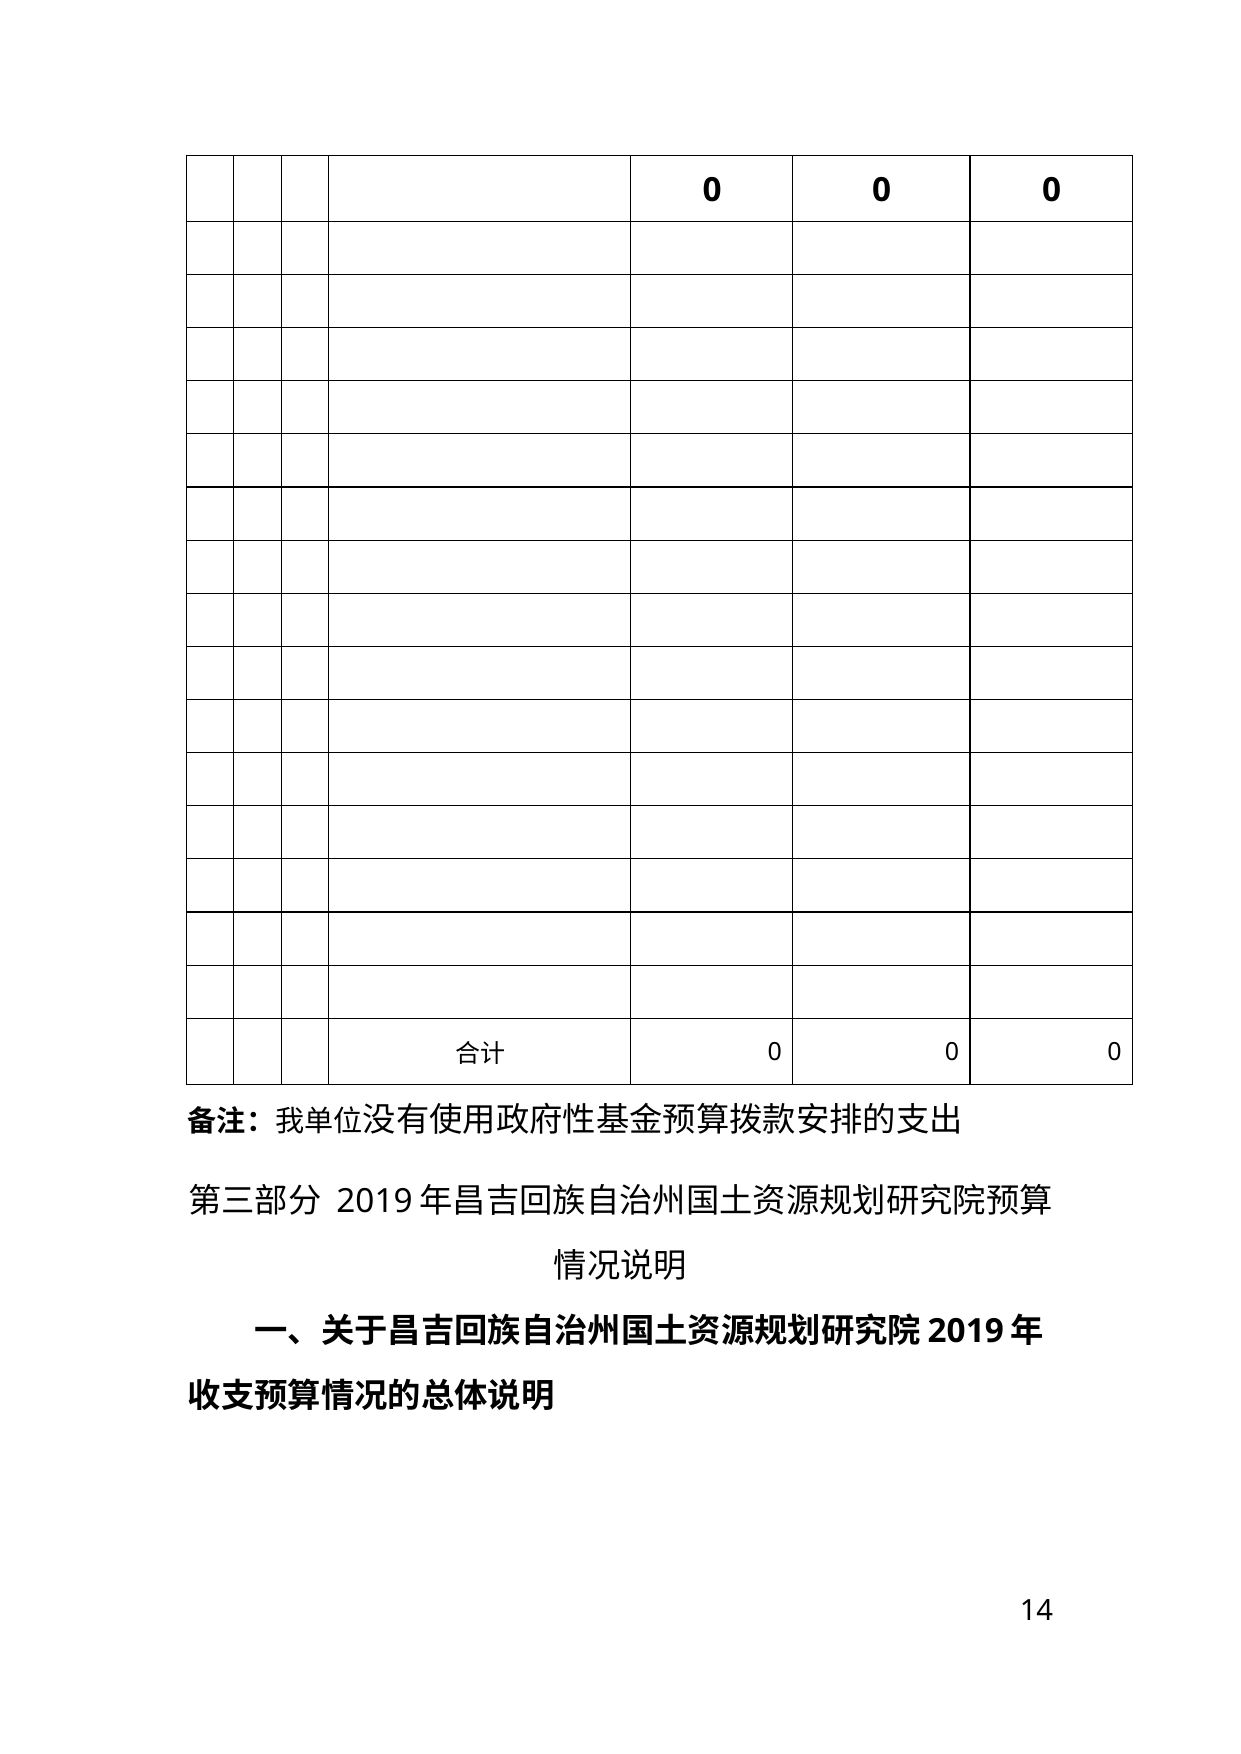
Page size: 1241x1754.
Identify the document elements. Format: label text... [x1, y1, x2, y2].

table_cell [793, 222, 969, 274]
table_cell [971, 222, 1132, 274]
table_cell [234, 381, 281, 433]
table_cell [631, 594, 792, 646]
table_cell [631, 381, 792, 433]
table_cell [631, 913, 792, 964]
table_cell [234, 156, 281, 221]
table_cell [793, 381, 969, 433]
table_cell [282, 488, 328, 539]
table_cell [793, 913, 969, 964]
table_cell [282, 275, 328, 327]
table_cell [329, 488, 630, 539]
table_cell [234, 859, 281, 911]
table_cell [282, 859, 328, 911]
table_cell [631, 328, 792, 380]
table_cell [187, 806, 233, 858]
table_cell [329, 594, 630, 646]
table_cell [793, 859, 969, 911]
table_cell [282, 806, 328, 858]
table_cell [329, 541, 630, 593]
table_cell [631, 753, 792, 805]
table_cell [971, 913, 1132, 964]
table_cell [971, 966, 1132, 1018]
table_cell 0 [631, 156, 792, 221]
table_cell [793, 328, 969, 380]
table_cell [282, 647, 328, 699]
table_cell [234, 275, 281, 327]
table_cell [187, 541, 233, 593]
table_cell [631, 859, 792, 911]
table_cell [329, 859, 630, 911]
table_cell [971, 700, 1132, 752]
table_cell [187, 594, 233, 646]
table_cell [234, 806, 281, 858]
table_cell [187, 700, 233, 752]
table_cell [282, 156, 328, 221]
table_cell [793, 647, 969, 699]
table_cell [329, 647, 630, 699]
table_cell [631, 647, 792, 699]
table_cell [329, 700, 630, 752]
table_cell [234, 913, 281, 964]
table_cell [631, 488, 792, 539]
table_cell [282, 222, 328, 274]
table_cell [631, 275, 792, 327]
table_cell [793, 753, 969, 805]
table_cell [631, 222, 792, 274]
table_cell [793, 434, 969, 486]
table_cell [187, 1019, 233, 1084]
table_cell [971, 488, 1132, 539]
table_cell [631, 966, 792, 1018]
table_cell [187, 753, 233, 805]
table_cell [971, 647, 1132, 699]
table_cell 0 [971, 1019, 1132, 1084]
table_cell [282, 753, 328, 805]
table_cell [234, 328, 281, 380]
table_cell [234, 966, 281, 1018]
table_cell [793, 806, 969, 858]
table_cell [282, 700, 328, 752]
table_cell [187, 275, 233, 327]
table_cell [793, 594, 969, 646]
table_cell [234, 700, 281, 752]
table_cell [631, 434, 792, 486]
table_cell [631, 700, 792, 752]
table_cell [187, 434, 233, 486]
table_cell [329, 806, 630, 858]
table_cell [187, 859, 233, 911]
table_cell [282, 913, 328, 964]
table_cell 0 [631, 1019, 792, 1084]
text 第三部分 2019年昌吉回族自治州国土资源规划研究院预算情况说明 [187, 1166, 1053, 1296]
table_cell [234, 647, 281, 699]
table_cell [234, 488, 281, 539]
table_cell [971, 806, 1132, 858]
table_cell [282, 594, 328, 646]
table_cell [971, 594, 1132, 646]
table_cell [329, 966, 630, 1018]
table_cell [793, 700, 969, 752]
table_cell [971, 328, 1132, 380]
table_cell [971, 381, 1132, 433]
table_cell [234, 541, 281, 593]
table_cell [971, 753, 1132, 805]
table_cell [631, 806, 792, 858]
table_cell [793, 488, 969, 539]
table_cell [234, 222, 281, 274]
table_cell [329, 381, 630, 433]
table_cell [187, 328, 233, 380]
table_cell [793, 966, 969, 1018]
table_cell [329, 753, 630, 805]
table_cell [329, 156, 630, 221]
table_cell [187, 488, 233, 539]
table_cell [282, 966, 328, 1018]
table_cell 0 [971, 156, 1132, 221]
table_cell [234, 1019, 281, 1084]
table_cell [187, 913, 233, 964]
table_cell [971, 541, 1132, 593]
text 备注：我单位没有使用政府性基金预算拨款安排的支出 [187, 1085, 1053, 1150]
table_cell [329, 275, 630, 327]
table_cell [793, 275, 969, 327]
table_cell [282, 434, 328, 486]
table_cell 0 [793, 1019, 969, 1084]
table_cell 合计 [329, 1019, 630, 1084]
text 一、关于昌吉回族自治州国土资源规划研究院2019年收支预算情况的总体说明 [187, 1296, 1053, 1426]
table_cell [282, 381, 328, 433]
table_cell [187, 222, 233, 274]
table_cell [282, 328, 328, 380]
table_cell 0 [793, 156, 969, 221]
table_cell [282, 1019, 328, 1084]
table_cell [234, 434, 281, 486]
table_cell [971, 275, 1132, 327]
table_cell [187, 966, 233, 1018]
table_cell [329, 222, 630, 274]
table_cell [234, 594, 281, 646]
table_cell [971, 434, 1132, 486]
table_cell [187, 647, 233, 699]
table_cell [793, 541, 969, 593]
table_cell [631, 541, 792, 593]
table_cell [329, 434, 630, 486]
table_cell [187, 381, 233, 433]
table_cell [282, 541, 328, 593]
table_cell [187, 156, 233, 221]
table_cell [971, 859, 1132, 911]
table_cell [234, 753, 281, 805]
table_cell [329, 328, 630, 380]
table_cell [329, 913, 630, 964]
